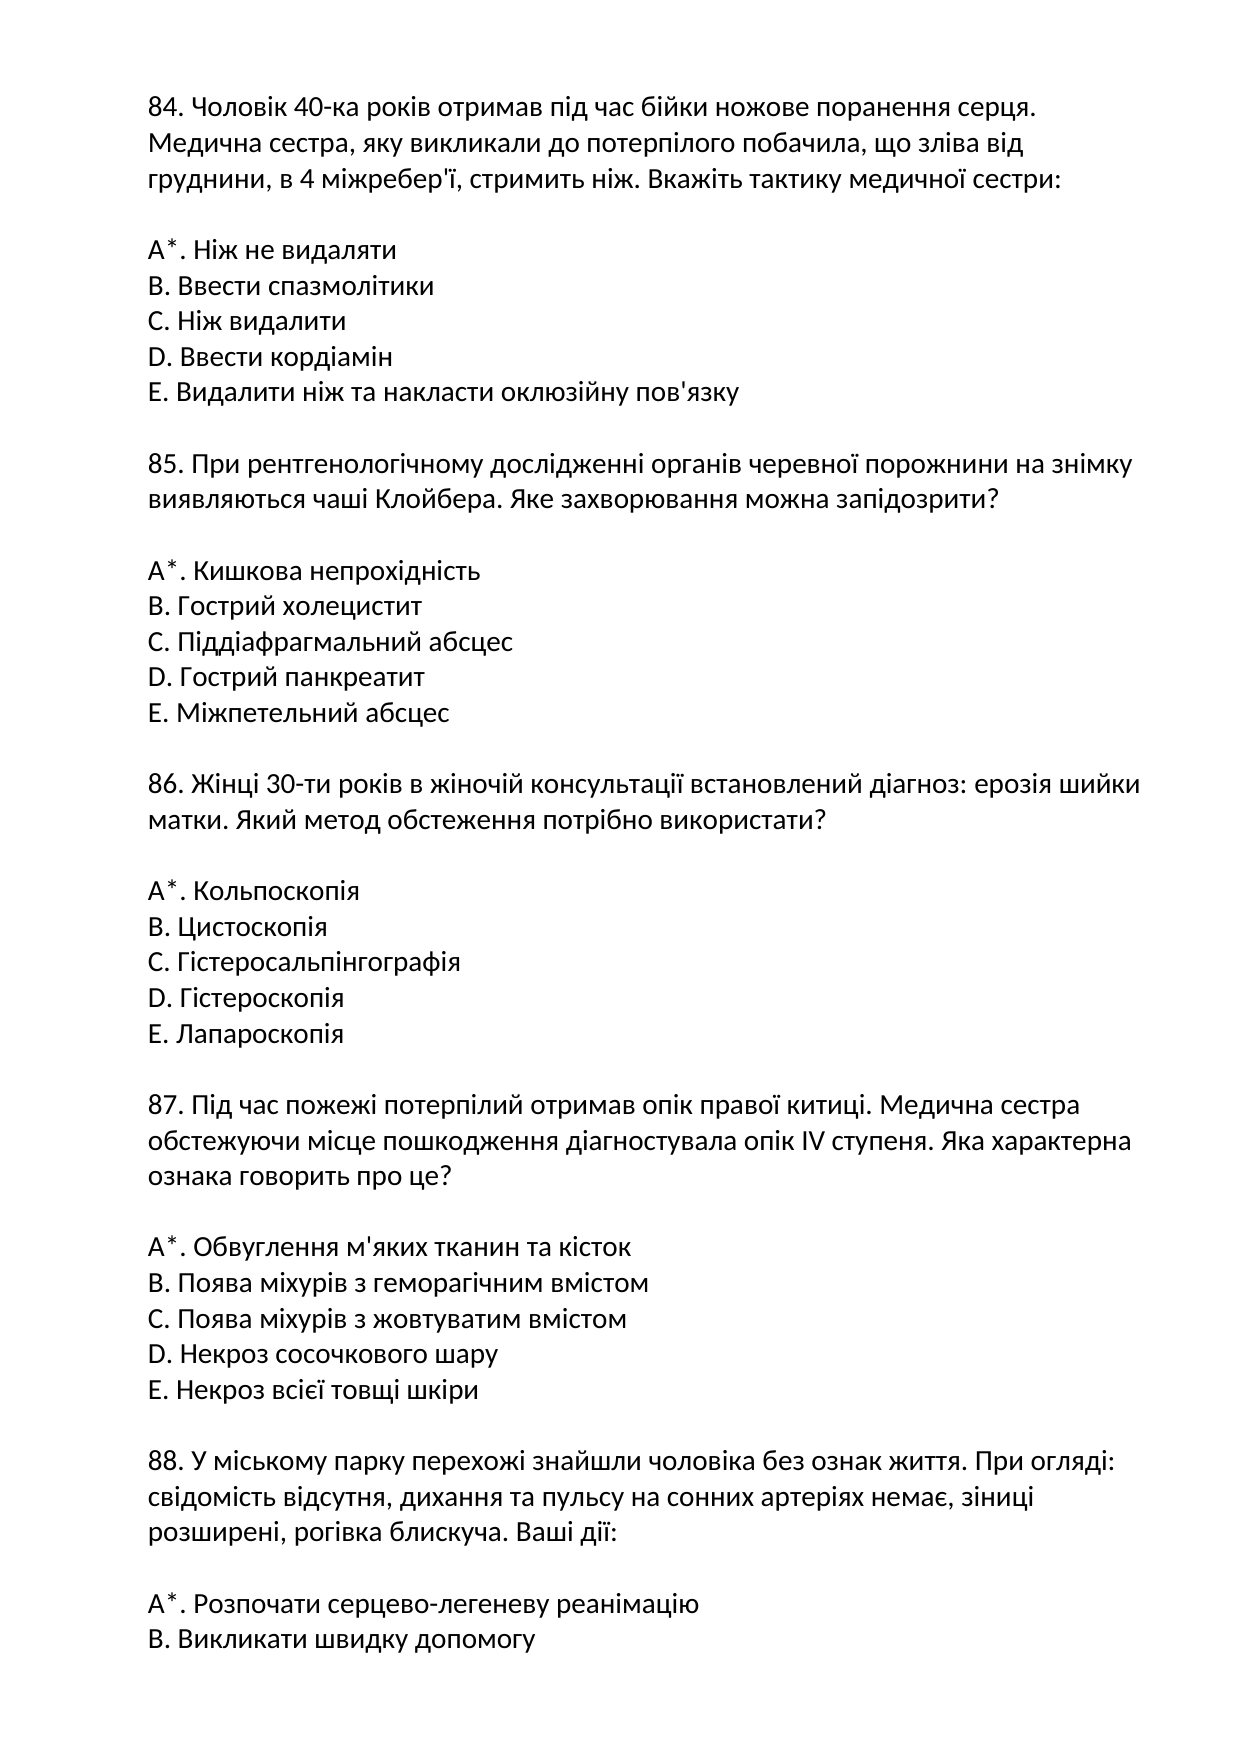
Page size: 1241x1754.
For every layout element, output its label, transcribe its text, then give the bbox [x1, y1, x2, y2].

text D. Гістероскопія [148, 979, 1152, 1015]
text 86. Жінці 30-ти років в жіночій консультації встановлений діагноз: ерозія шийки матки. Який метод обстеження потрібно використати? [148, 765, 1152, 837]
text 84. Чоловік 40-ка років отримав під час бійки ножове поранення серця. Медична сестра, яку викликали до потерпілого побачила, що зліва від груднини, в 4 міжребер'ї, стримить ніж. Вкажіть тактику медичної сестри: [148, 88, 1152, 195]
text D. Гострий панкреатит [148, 658, 1152, 694]
text 88. У міському парку перехожі знайшли чоловіка без ознак життя. При огляді: свідомість відсутня, дихання та пульсу на сонних артеріях немає, зіниці розширені, рогівка блискуча. Ваші дії: [148, 1442, 1152, 1549]
text B. Гострий холецистит [148, 587, 1152, 623]
text C. Піддіафрагмальний абсцес [148, 623, 1152, 658]
text B. Викликати швидку допомогу [148, 1620, 1152, 1656]
text E. Лапароскопія [148, 1015, 1152, 1050]
text C. Гістеросальпінгографія [148, 943, 1152, 979]
text 85. При рентгенологічному дослідженні органів черевної порожнини на знімку виявляються чаші Клойбера. Яке захворювання можна запідозрити? [148, 445, 1152, 516]
text B. Цистоскопія [148, 908, 1152, 943]
text D. Ввести кордіамін [148, 338, 1152, 373]
text A*. Кишкова непрохідність [148, 552, 1152, 587]
text D. Некроз сосочкового шару [148, 1335, 1152, 1371]
text E. Міжпетельний абсцес [148, 694, 1152, 730]
text E. Некроз всієї товщі шкіри [148, 1371, 1152, 1407]
text A*. Ніж не видаляти [148, 231, 1152, 267]
text B. Поява міхурів з геморагічним вмiстом [148, 1264, 1152, 1300]
text E. Видалити ніж та накласти оклюзійну пов'язку [148, 373, 1152, 409]
text B. Ввести спазмолітики [148, 267, 1152, 302]
text A*. Обвуглення м'яких тканин та кісток [148, 1228, 1152, 1264]
text A*. Розпочати серцево-легеневу реанімацію [148, 1585, 1152, 1620]
text C. Ніж видалити [148, 302, 1152, 338]
text 87. Під час пожежі потерпілий отримав опік правої китиці. Медична сестра обстежуючи місце пошкодження діагностувала опік IV ступеня. Яка характерна ознака говорить про це? [148, 1086, 1152, 1193]
text A*. Кольпоскопія [148, 872, 1152, 908]
text C. Поява міхурів з жовтуватим вмістом [148, 1300, 1152, 1335]
